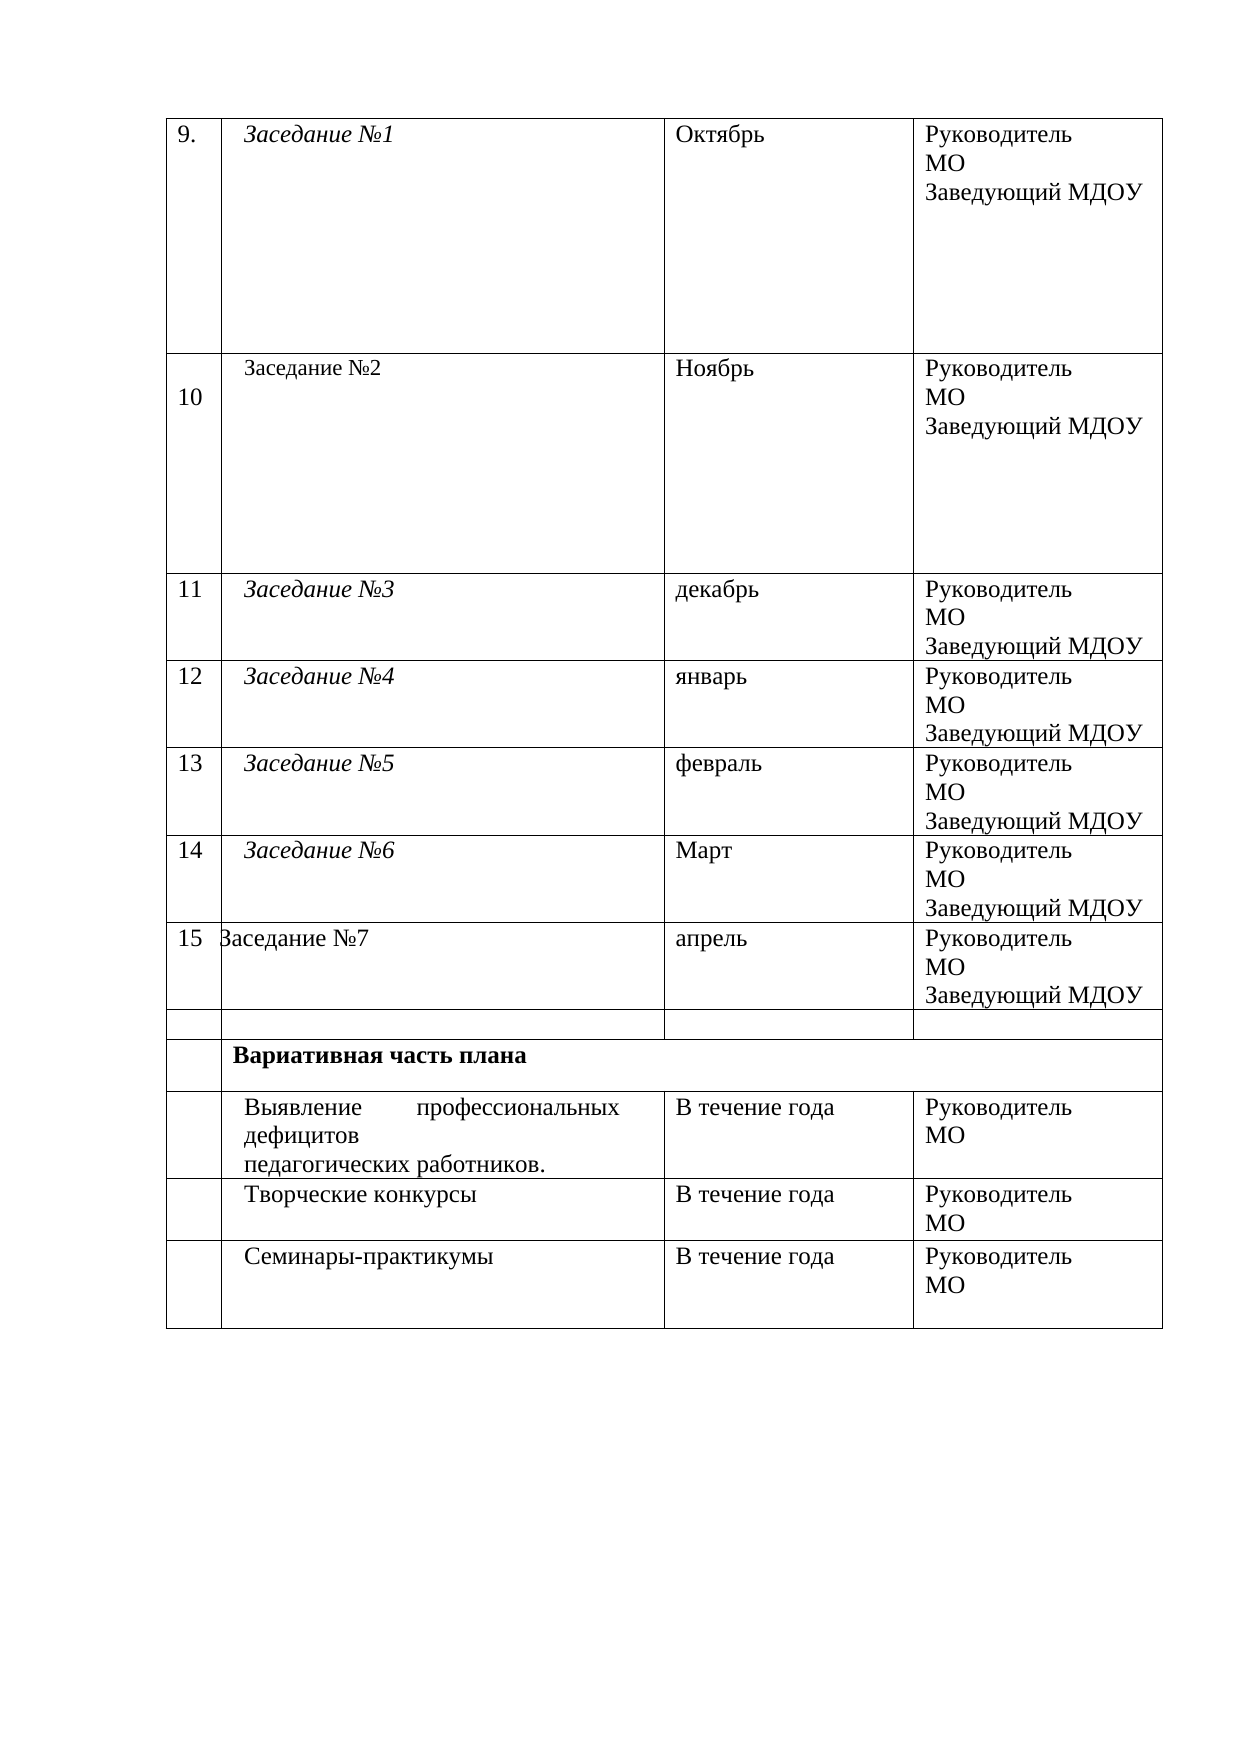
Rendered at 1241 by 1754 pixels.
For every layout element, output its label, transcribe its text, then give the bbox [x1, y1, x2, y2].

table_cell [167, 1179, 221, 1240]
table_cell [167, 1010, 221, 1039]
table_cell Руководитель МО [914, 1092, 1162, 1178]
table_cell январь [665, 661, 913, 747]
table_cell 14 [167, 836, 221, 922]
table_cell [222, 1010, 664, 1039]
table_cell 10 [167, 354, 221, 573]
table_cell Март [665, 836, 913, 922]
table_cell В течение года [665, 1241, 913, 1328]
table_cell Выявление профессиональных дефицитов педагогических работников. [222, 1092, 664, 1178]
table_cell Творческие конкурсы [222, 1179, 664, 1240]
table_cell Руководитель МО Заведующий МДОУ [914, 923, 1162, 1009]
table_cell Заседание №3 [222, 574, 664, 660]
table_cell февраль [665, 748, 913, 834]
table_cell Заседание №5 [222, 748, 664, 834]
table_cell Руководитель МО Заведующий МДОУ [914, 354, 1162, 573]
table_cell 9. [167, 119, 221, 352]
table_cell Руководитель МО [914, 1179, 1162, 1240]
table_cell [665, 1010, 913, 1039]
table_cell 13 [167, 748, 221, 834]
table_cell Семинары-практикумы [222, 1241, 664, 1328]
table_cell [914, 1010, 1162, 1039]
table_cell Ноябрь [665, 354, 913, 573]
table_cell [167, 1040, 221, 1091]
table_cell [167, 1092, 221, 1178]
table_cell Октябрь [665, 119, 913, 352]
table_cell Вариативная часть плана [222, 1040, 1162, 1091]
table_cell В течение года [665, 1179, 913, 1240]
table_cell 12 [167, 661, 221, 747]
table_cell Руководитель МО Заведующий МДОУ [914, 836, 1162, 922]
table_cell Заседание №2 [222, 354, 664, 573]
table_cell 15 [167, 923, 221, 1009]
table_cell Руководитель МО Заведующий МДОУ [914, 119, 1162, 352]
table_cell Руководитель МО [914, 1241, 1162, 1328]
table_cell [167, 1241, 221, 1328]
table_cell декабрь [665, 574, 913, 660]
table_cell Руководитель МО Заведующий МДОУ [914, 661, 1162, 747]
table_cell Руководитель МО Заведующий МДОУ [914, 748, 1162, 834]
table_cell 11 [167, 574, 221, 660]
table_cell Заседание №1 [222, 119, 664, 352]
table_cell Заседание №6 [222, 836, 664, 922]
table_cell Руководитель МО Заведующий МДОУ [914, 574, 1162, 660]
table_cell Заседание №7 [222, 923, 664, 1009]
table_cell Заседание №4 [222, 661, 664, 747]
table_cell апрель [665, 923, 913, 1009]
table_cell В течение года [665, 1092, 913, 1178]
